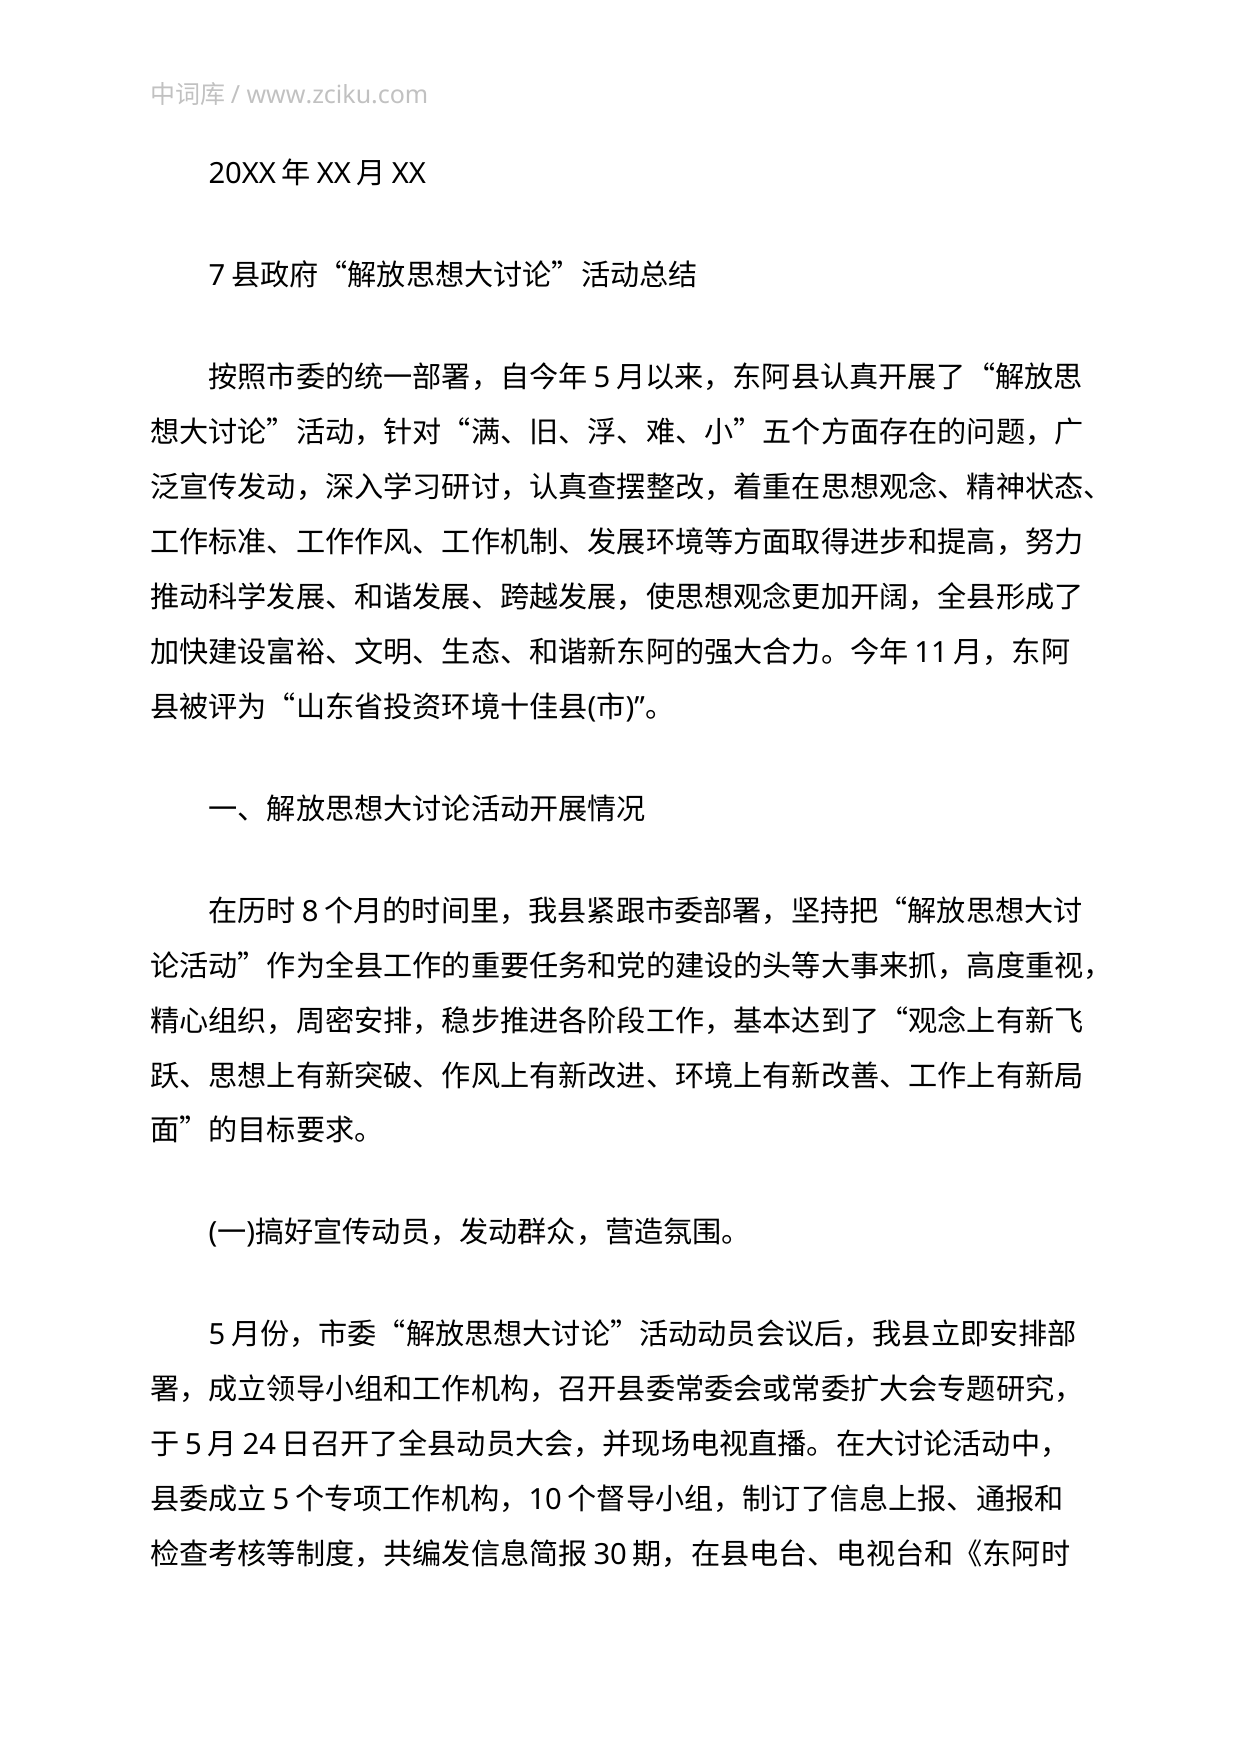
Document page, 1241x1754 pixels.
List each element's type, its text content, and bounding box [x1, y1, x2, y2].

text 一、解放思想大讨论活动开展情况 [150, 786, 1090, 828]
text 7县政府“解放思想大讨论”活动总结 [150, 252, 1090, 294]
text 20XX年XX月XX [150, 150, 1090, 192]
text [150, 1311, 1090, 1573]
text (一)搞好宣传动员，发动群众，营造氛围。 [150, 1209, 1090, 1251]
text 按照市委的统一部署，自今年5月以来，东阿县认真开展了“解放思想大讨论”活动，针对“满、旧、浮、难、小”五个方面存在的问题，广泛宣传发动，深入学习研讨，认真查摆整改，着重在思想观念、精神状态、工作标准、工作作风、工作机制、发展环境等方面取得进步和提高，努力推动科学发展、和谐发展、跨越发展，使思想观念更加开阔，全县形成了加快建设富裕、文明、生态、和谐新东阿的强大合力。今年11月，东阿县被评为“山东省投资环境十佳县(市)”。 [150, 354, 1090, 726]
text 在历时8个月的时间里，我县紧跟市委部署，坚持把“解放思想大讨论活动”作为全县工作的重要任务和党的建设的头等大事来抓，高度重视，精心组织，周密安排，稳步推进各阶段工作，基本达到了“观念上有新飞跃、思想上有新突破、作风上有新改进、环境上有新改善、工作上有新局面”的目标要求。 [150, 887, 1090, 1149]
